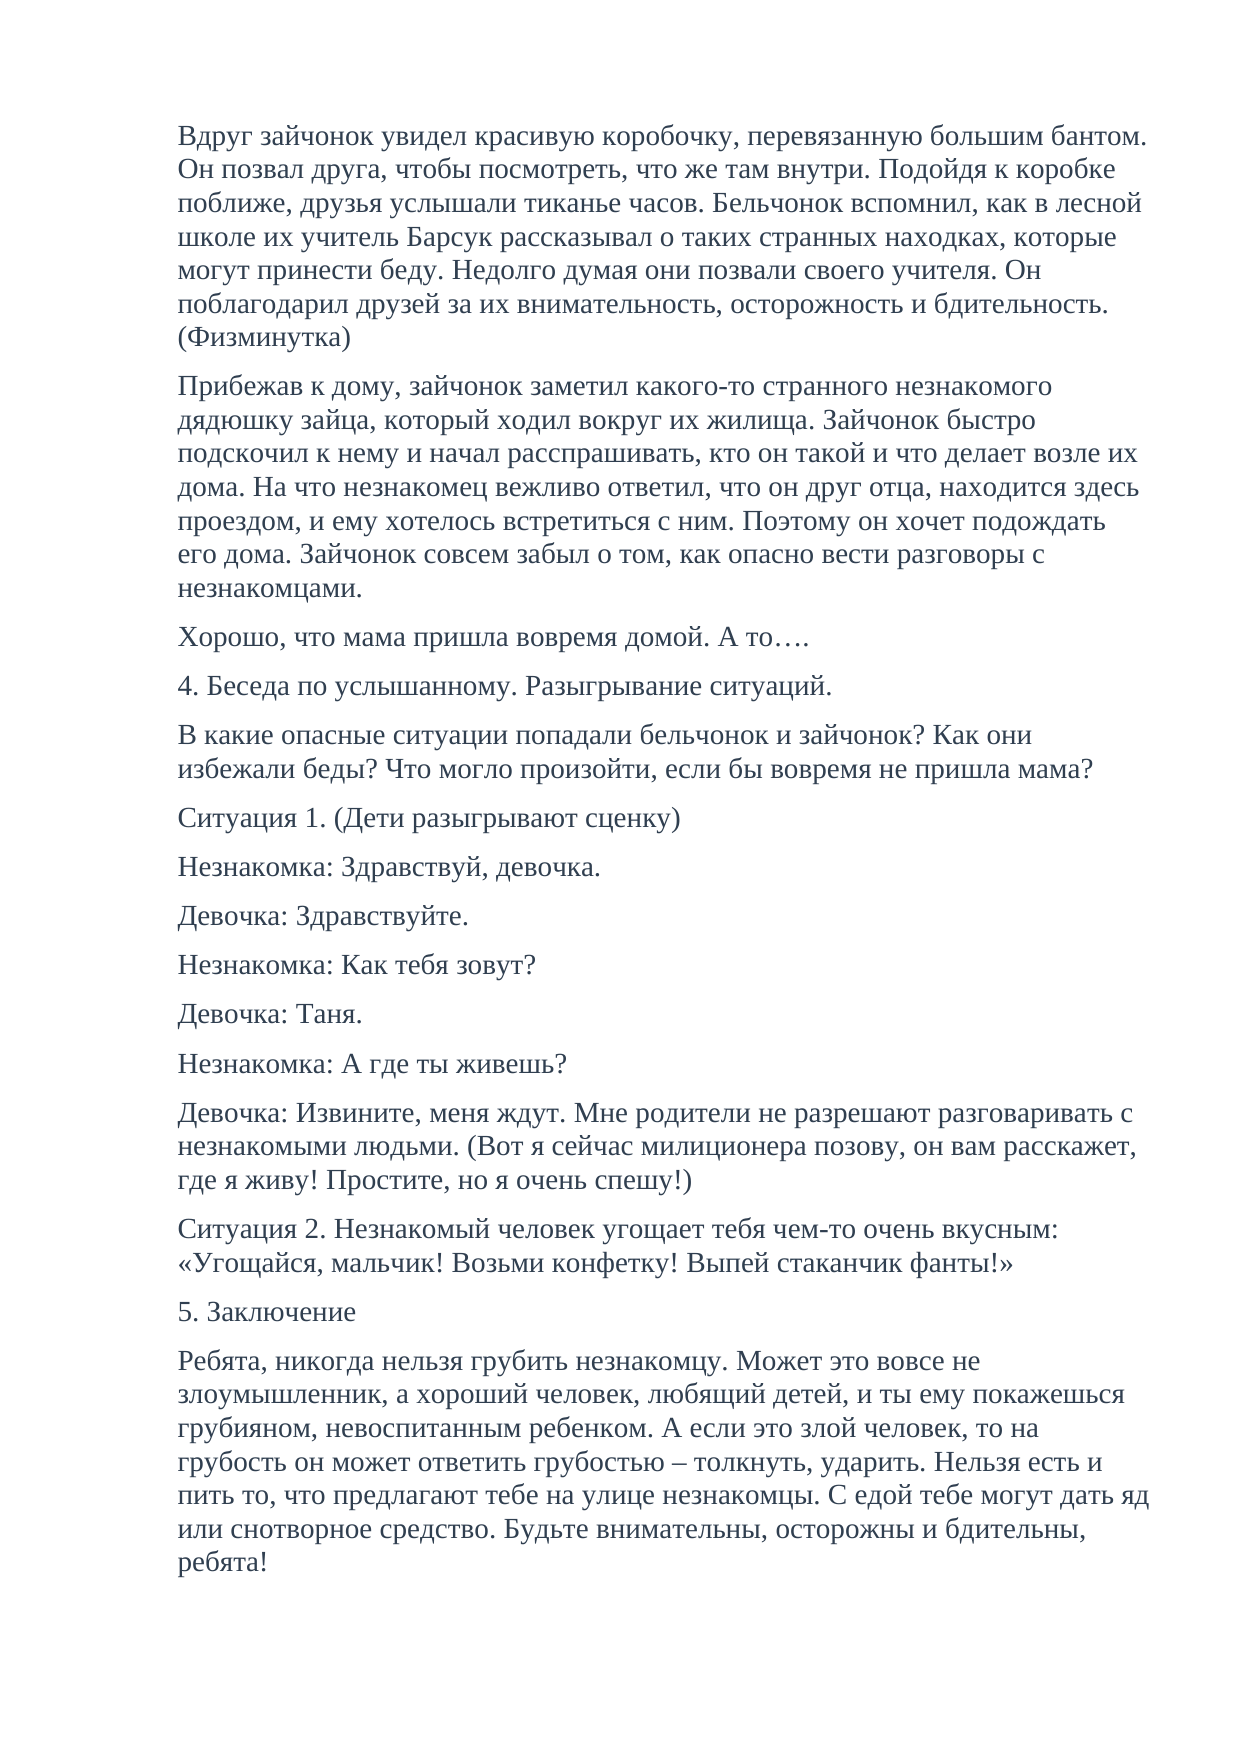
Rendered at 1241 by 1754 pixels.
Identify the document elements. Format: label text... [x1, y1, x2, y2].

text Ситуация 2. Незнакомый человек угощает тебя чем-то очень вкусным: «Угощайся, мальчик! Возьми конфетку! Выпей стаканчик фанты!» [177, 1211, 1152, 1278]
text Незнакомка: Здравствуй, девочка. [177, 849, 1152, 883]
text Незнакомка: Как тебя зовут? [177, 947, 1152, 981]
text Девочка: Здравствуйте. [177, 898, 1152, 932]
text В какие опасные ситуации попадали бельчонок и зайчонок? Как они избежали беды? Что могло произойти, если бы вовремя не пришла мама? [177, 717, 1152, 784]
text Незнакомка: А где ты живешь? [177, 1046, 1152, 1079]
text Ситуация 1. (Дети разыгрывают сценку) [177, 800, 1152, 833]
text Ребята, никогда нельзя грубить незнакомцу. Может это вовсе не злоумышленник, а хороший человек, любящий детей, и ты ему покажешься грубияном, невоспитанным ребенком. А если это злой человек, то на грубость он может ответить грубостью – толкнуть, ударить. Нельзя есть и пить то, что предлагают тебе на улице незнакомцы. С едой тебе могут дать яд или снотворное средство. Будьте внимательны, осторожны и бдительны, ребята! [177, 1343, 1152, 1578]
text 5. Заключение [177, 1294, 1152, 1327]
text Девочка: Извините, меня ждут. Мне родители не разрешают разговаривать с незнакомыми людьми. (Вот я сейчас милиционера позову, он вам расскажет, где я живу! Простите, но я очень спешу!) [177, 1095, 1152, 1196]
text Прибежав к дому, зайчонок заметил какого-то странного незнакомого дядюшку зайца, который ходил вокруг их жилища. Зайчонок быстро подскочил к нему и начал расспрашивать, кто он такой и что делает возле их дома. На что незнакомец вежливо ответил, что он друг отца, находится здесь проездом, и ему хотелось встретиться с ним. Поэтому он хочет подождать его дома. Зайчонок совсем забыл о том, как опасно вести разговоры с незнакомцами. [177, 368, 1152, 603]
text Девочка: Таня. [177, 997, 1152, 1030]
text Хорошо, что мама пришла вовремя домой. А то…. [177, 619, 1152, 652]
text Вдруг зайчонок увидел красивую коробочку, перевязанную большим бантом. Он позвал друга, чтобы посмотреть, что же там внутри. Подойдя к коробке поближе, друзья услышали тиканье часов. Бельчонок вспомнил, как в лесной школе их учитель Барсук рассказывал о таких странных находках, которые могут принести беду. Недолго думая они позвали своего учителя. Он поблагодарил друзей за их внимательность, осторожность и бдительность. (Физминутка) [177, 118, 1152, 353]
text 4. Беседа по услышанному. Разыгрывание ситуаций. [177, 668, 1152, 702]
